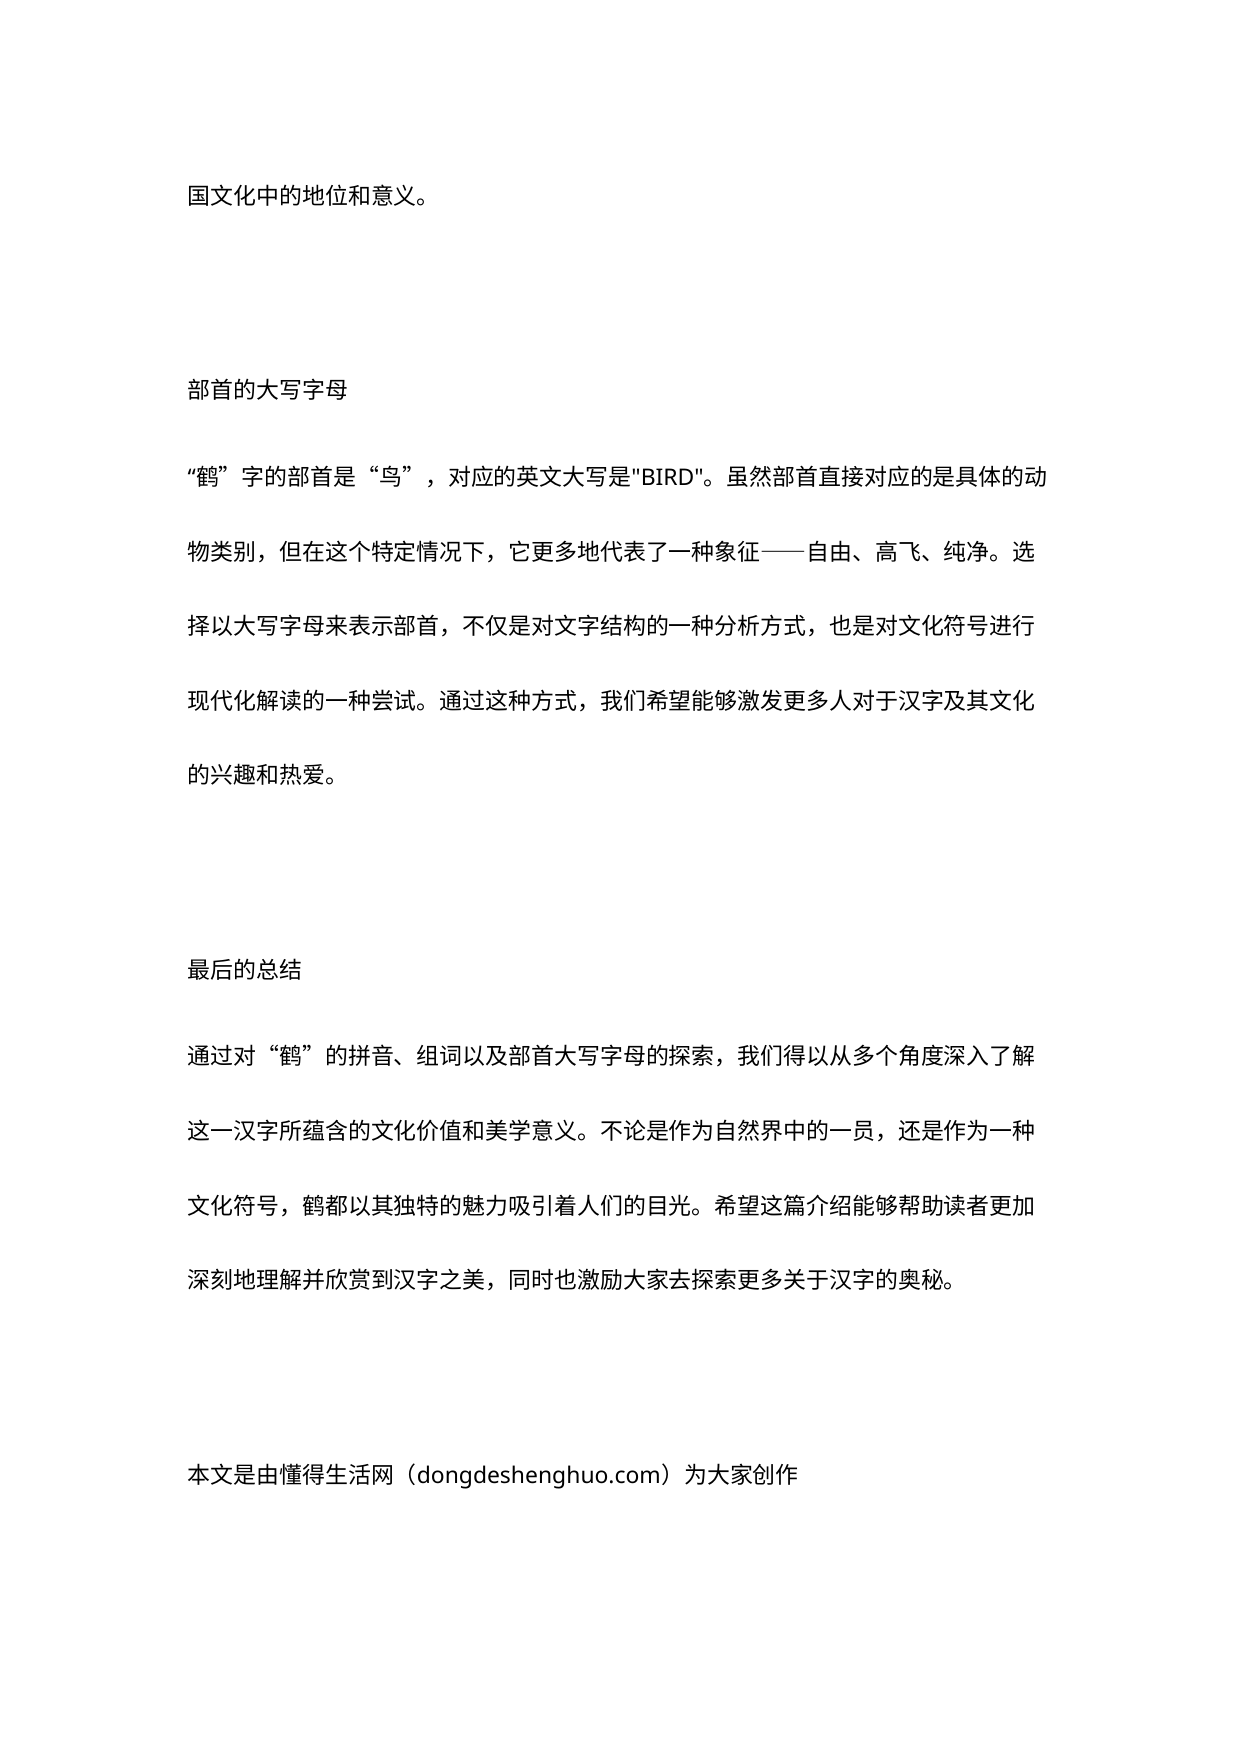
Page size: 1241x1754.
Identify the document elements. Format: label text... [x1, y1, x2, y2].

text “鹤”字的部首是“鸟”，对应的英文大写是"BIRD"。虽然部首直接对应的是具体的动物类别，但在这个特定情况下，它更多地代表了一种象征——自由、高飞、纯净。选择以大写字母来表示部首，不仅是对文字结构的一种分析方式，也是对文化符号进行现代化解读的一种尝试。通过这种方式，我们希望能够激发更多人对于汉字及其文化的兴趣和热爱。 [187, 443, 1053, 807]
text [187, 162, 1053, 227]
text 部首的大写字母 [187, 356, 1053, 421]
text 最后的总结 [187, 936, 1053, 1001]
text 本文是由懂得生活网（dongdeshenghuo.com）为大家创作 [187, 1441, 1053, 1506]
text 通过对“鹤”的拼音、组词以及部首大写字母的探索，我们得以从多个角度深入了解这一汉字所蕴含的文化价值和美学意义。不论是作为自然界中的一员，还是作为一种文化符号，鹤都以其独特的魅力吸引着人们的目光。希望这篇介绍能够帮助读者更加深刻地理解并欣赏到汉字之美，同时也激励大家去探索更多关于汉字的奥秘。 [187, 1022, 1053, 1311]
